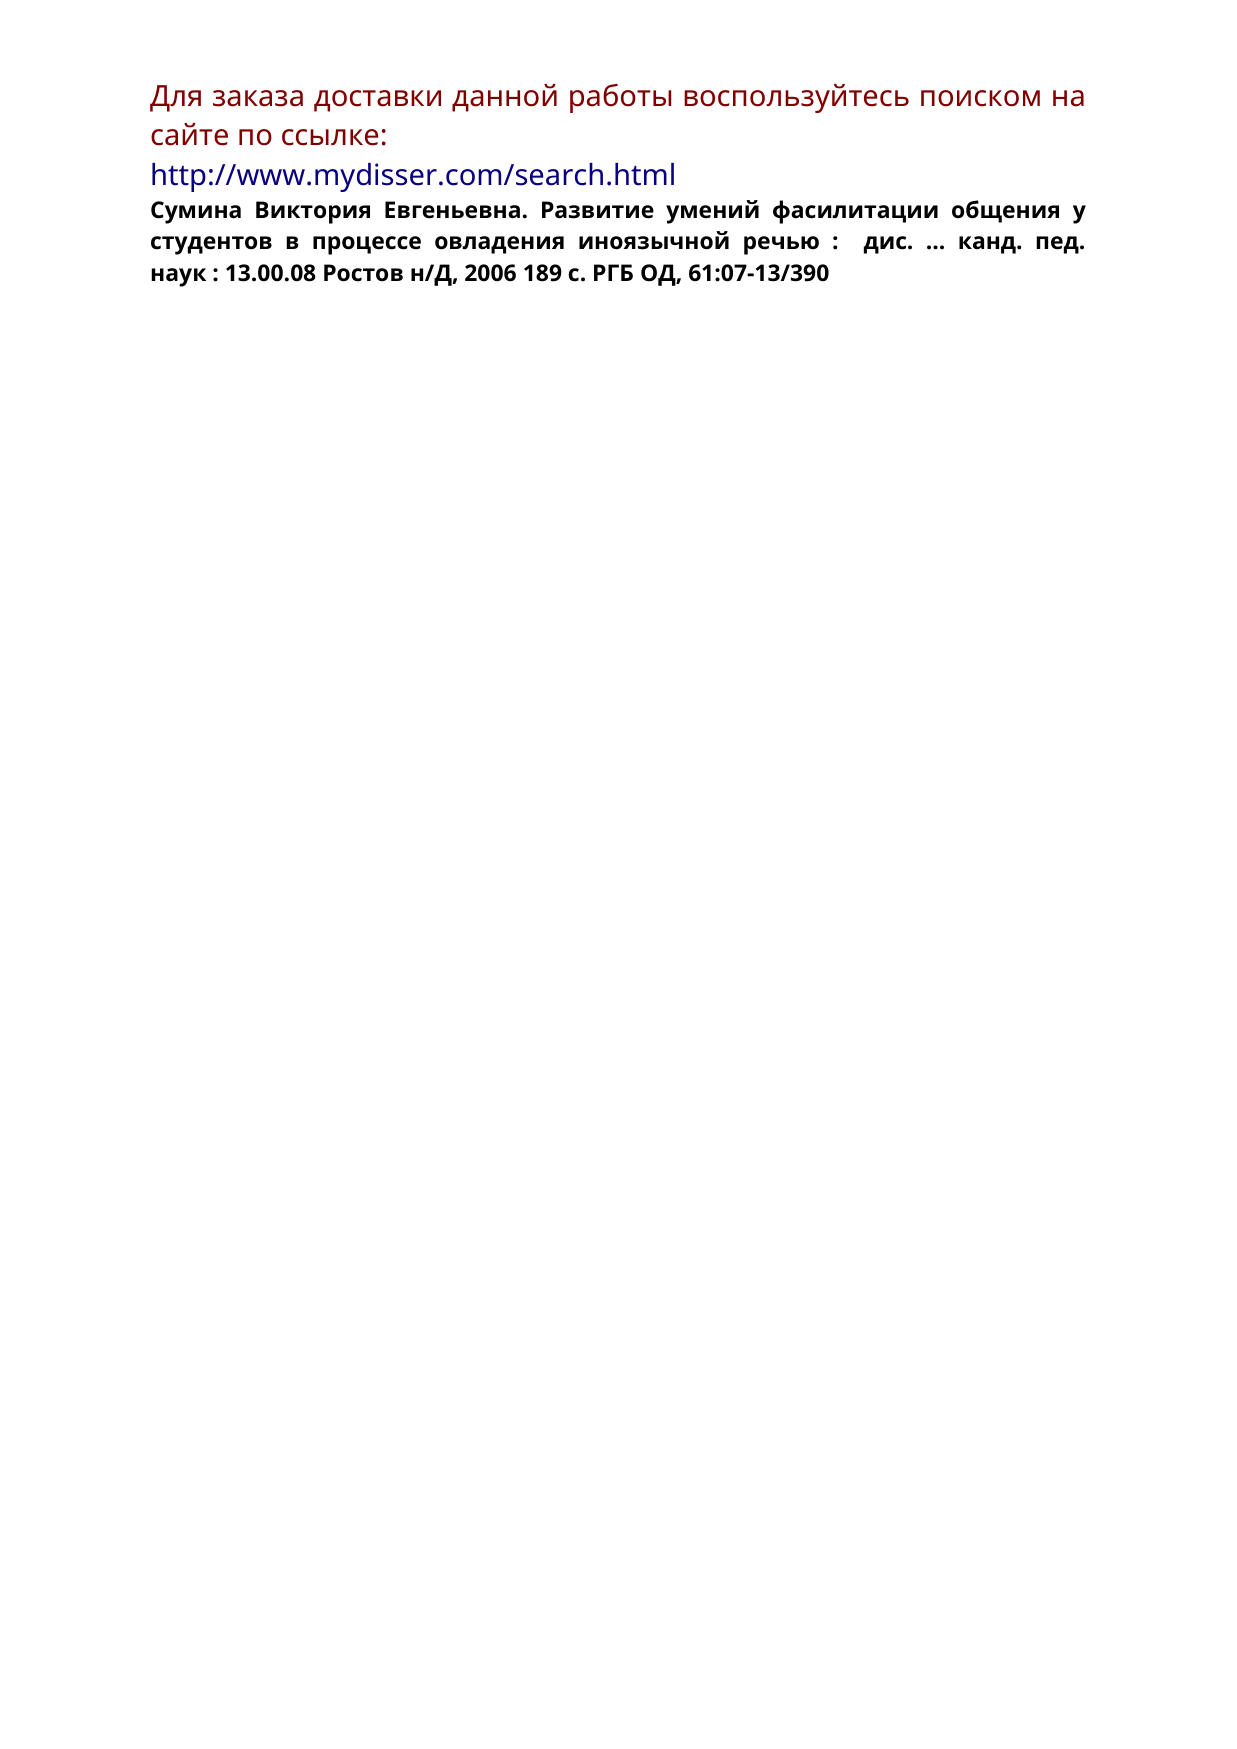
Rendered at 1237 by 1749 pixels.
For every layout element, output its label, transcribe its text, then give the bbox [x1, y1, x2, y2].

text Сумина Виктория Евгеньевна. Развитие умений фасилитации общения у студентов в процессе овладения иноязычной речью : дис. ... канд. пед. наук : 13.00.08 Ростов н/Д, 2006 189 с. РГБ ОД, 61:07-13/390 [150, 194, 1086, 288]
